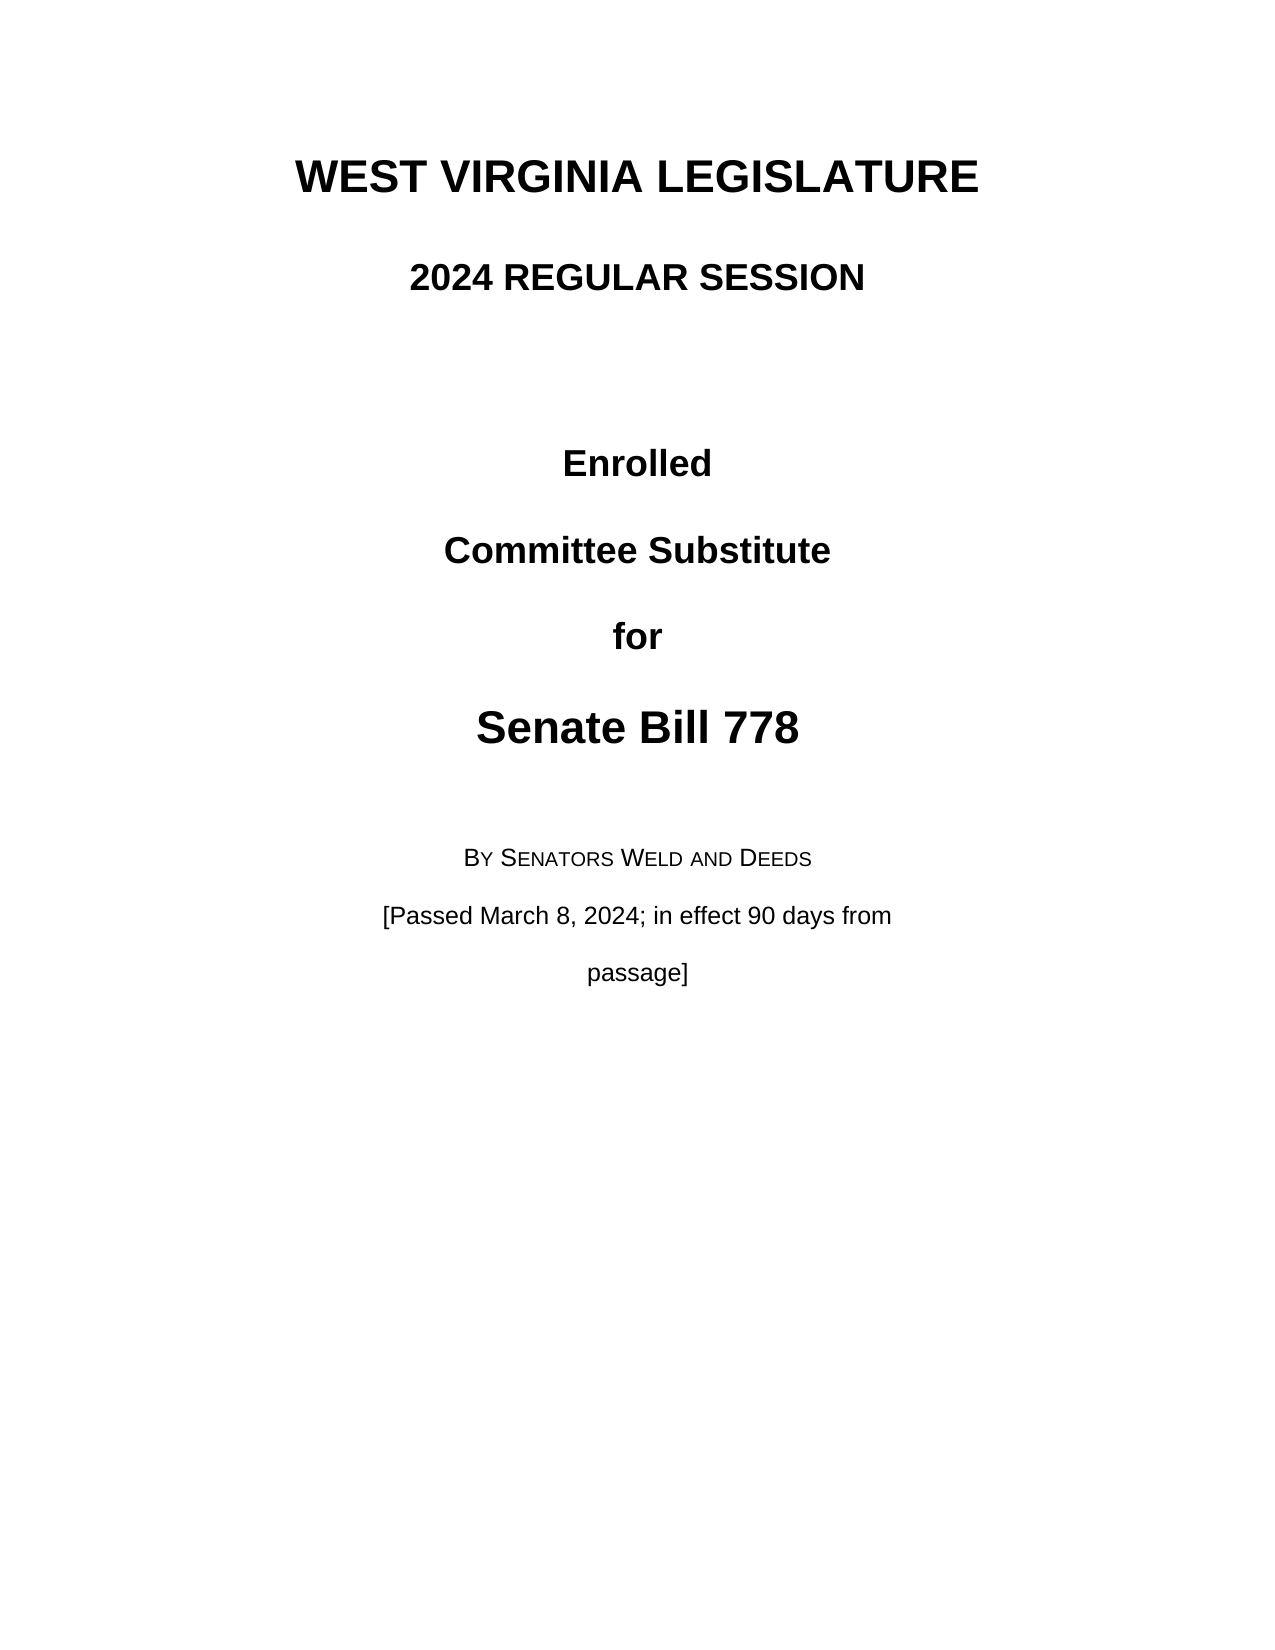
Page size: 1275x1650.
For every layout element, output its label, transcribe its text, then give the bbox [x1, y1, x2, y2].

title WEST virginia legislature [150, 150, 1125, 203]
text [Passed March 8, 2024; in effect 90 days from passage] [337, 901, 937, 987]
title 2024 regular session [150, 255, 1125, 298]
text Bill [150, 700, 1125, 753]
title Committee Substitute [150, 528, 1125, 571]
title Enrolled [150, 442, 1125, 485]
text By Senators Weld and Deeds [337, 843, 937, 872]
title for [150, 614, 1125, 657]
